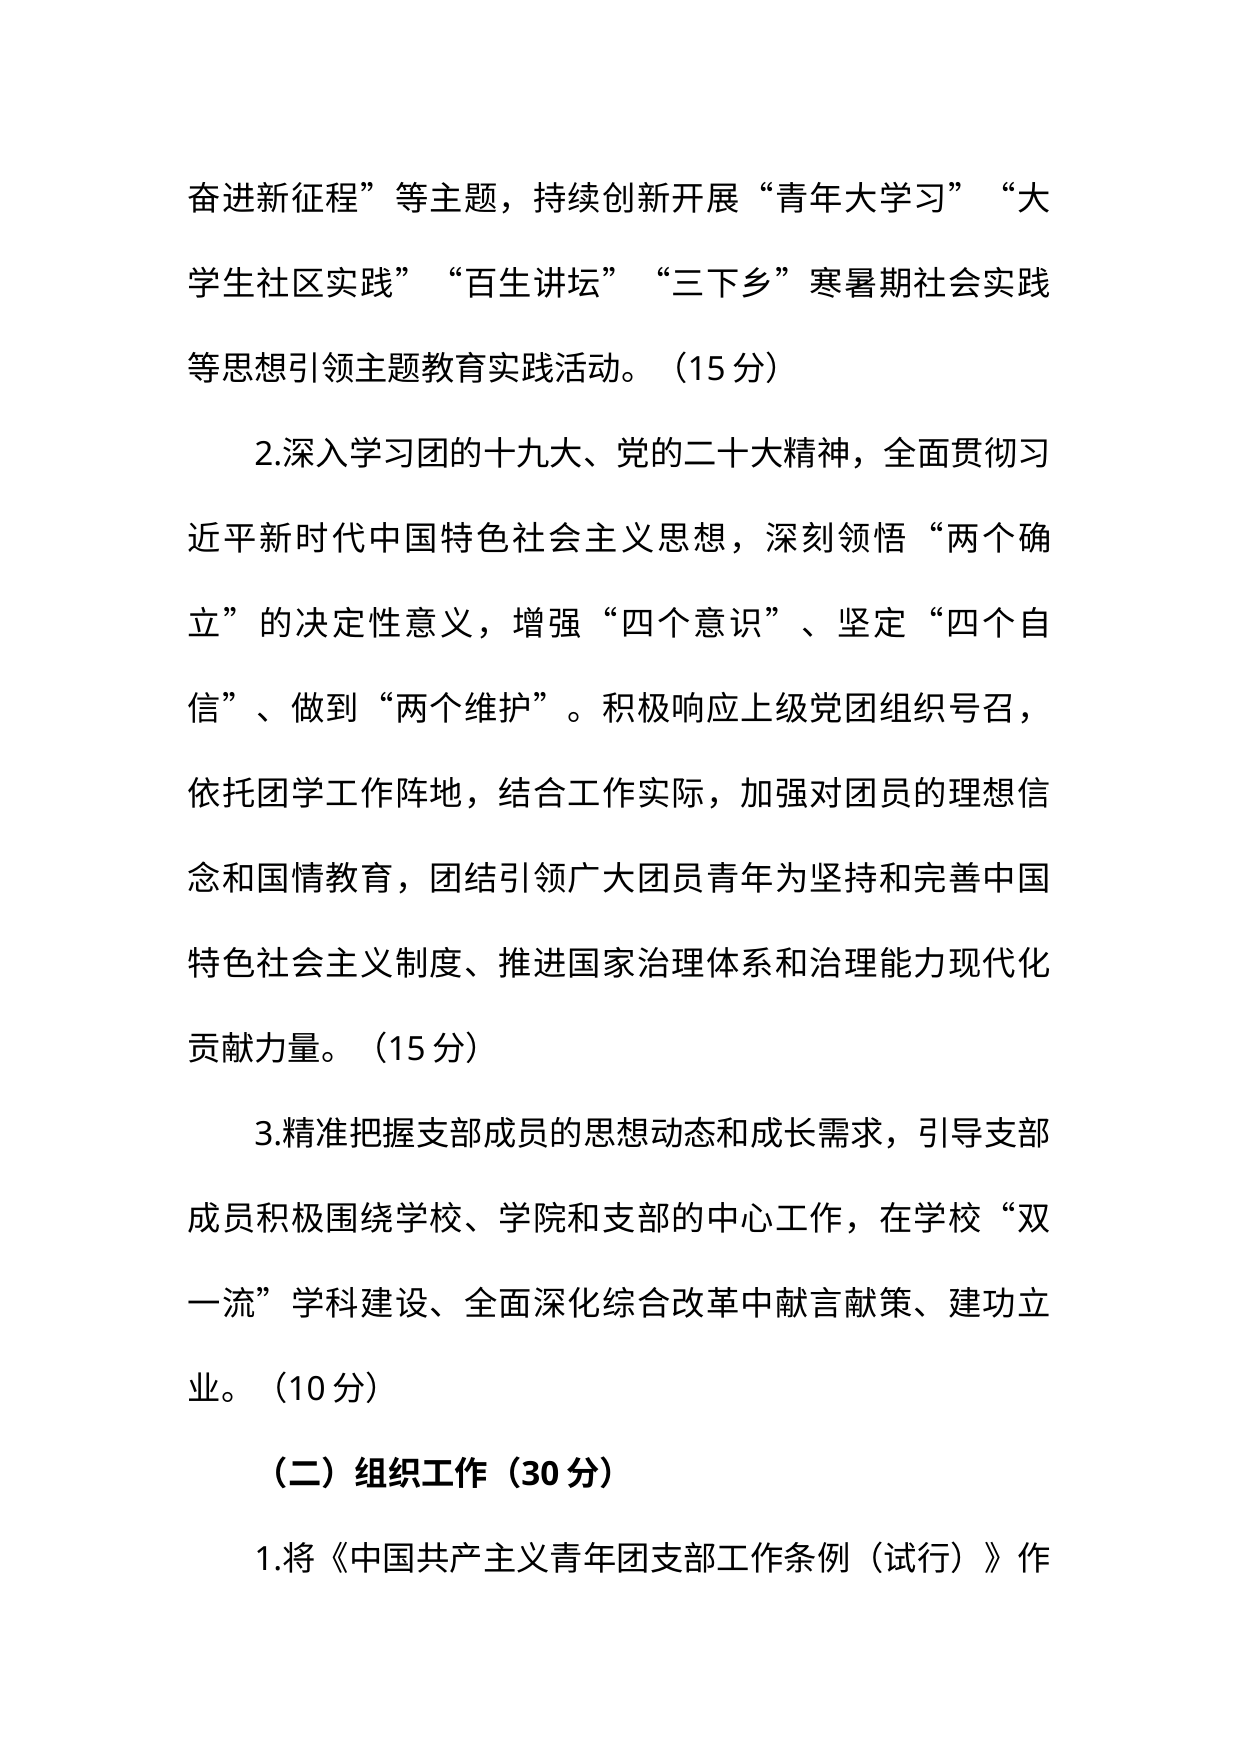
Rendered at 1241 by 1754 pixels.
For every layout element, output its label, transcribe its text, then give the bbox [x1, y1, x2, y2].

text 2.深入学习团的十九大、党的二十大精神，全面贯彻习近平新时代中国特色社会主义思想，深刻领悟“两个确立”的决定性意义，增强“四个意识”、坚定“四个自信”、做到“两个维护”。积极响应上级党团组织号召，依托团学工作阵地，结合工作实际，加强对团员的理想信念和国情教育，团结引领广大团员青年为坚持和完善中国特色社会主义制度、推进国家治理体系和治理能力现代化贡献力量。（15分） [187, 409, 1053, 1089]
text （二）组织工作（30分） [187, 1429, 1053, 1514]
text 3.精准把握支部成员的思想动态和成长需求，引导支部成员积极围绕学校、学院和支部的中心工作，在学校“双一流”学科建设、全面深化综合改革中献言献策、建功立业。（10分） [187, 1089, 1053, 1429]
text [187, 1514, 1053, 1599]
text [187, 154, 1053, 409]
